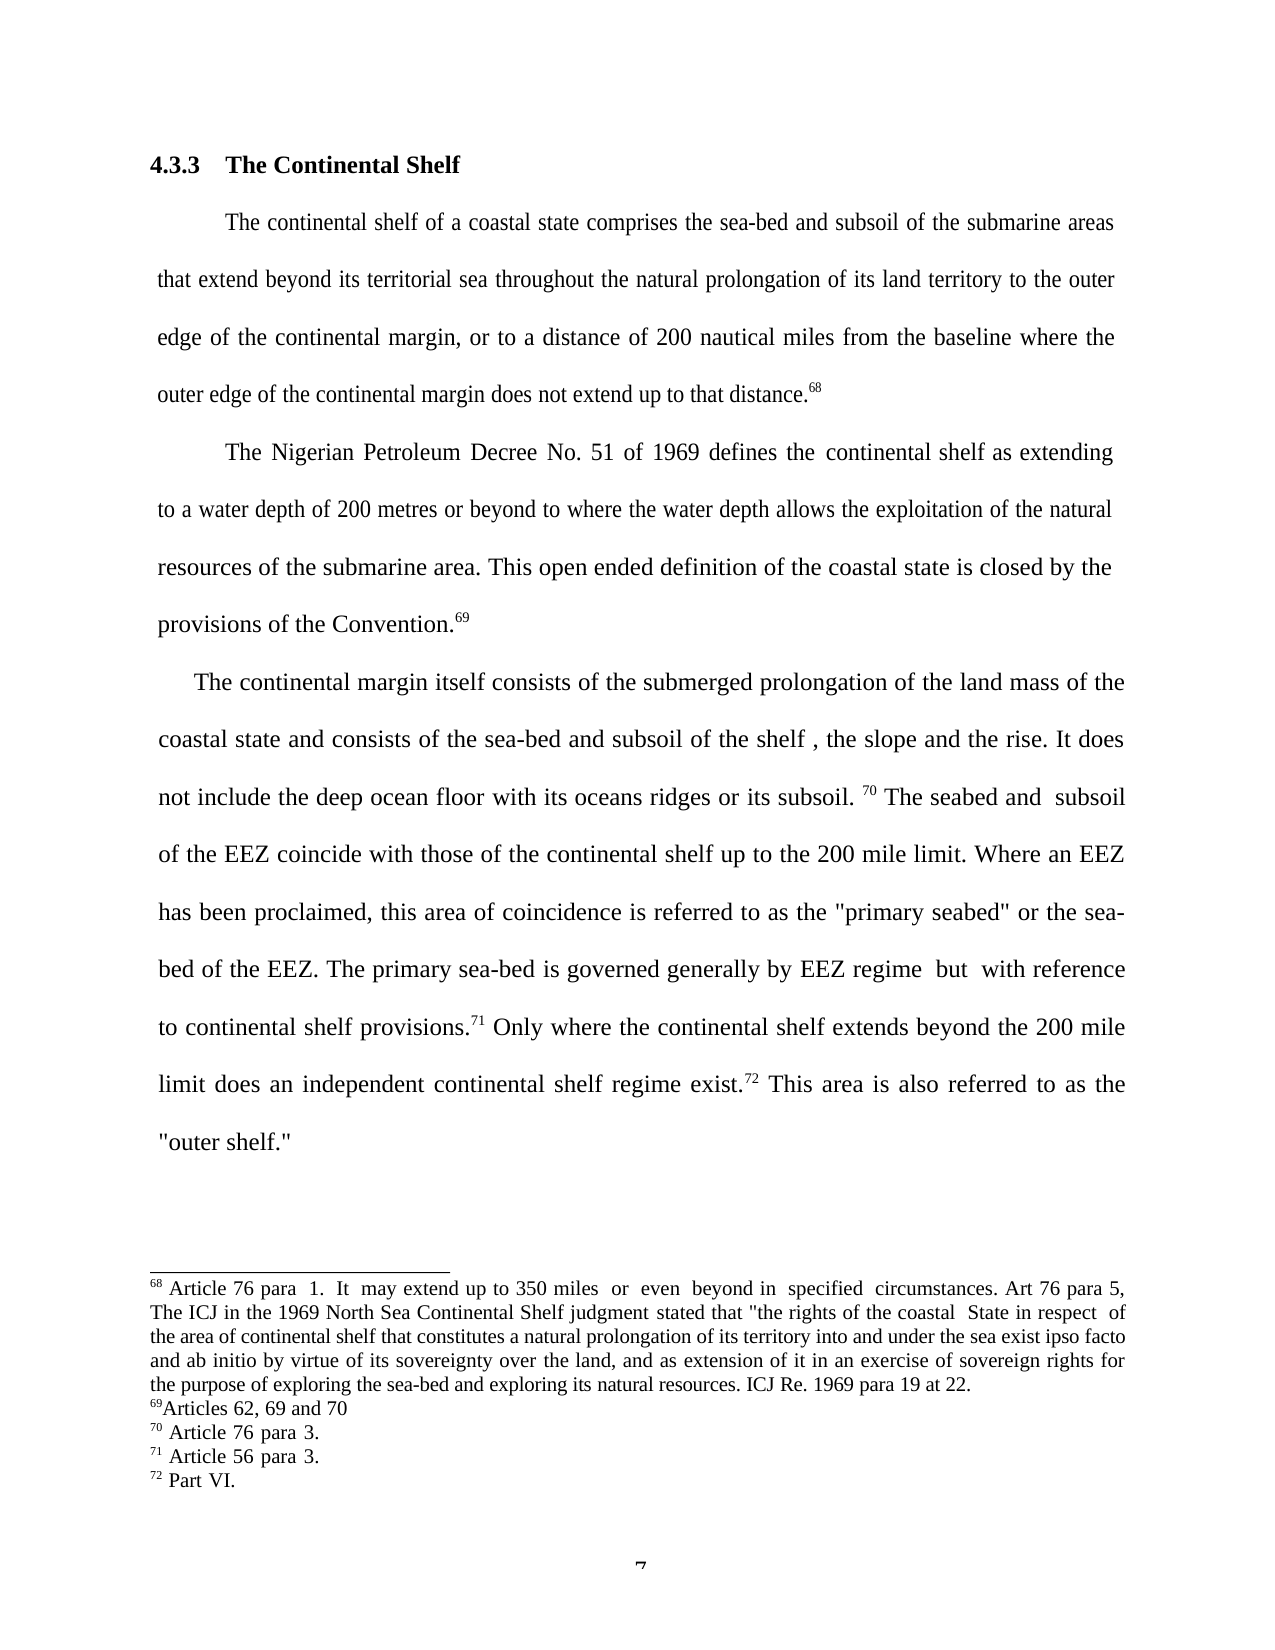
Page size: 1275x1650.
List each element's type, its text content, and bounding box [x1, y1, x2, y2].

text 69Articles 62, 69 and 70 [150, 1396, 1137, 1420]
text 68 Article 76 para 1. It may extend up to 350 miles or even beyond in specified circumstances. Art 76 para 5, The ICJ in the 1969 North Sea Continental Shelf judgment stated that "the rights of the coastal State in respect of the area of continental shelf that constitutes a natural prolongation of its territory into and under the sea exist ipso facto and ab initio by virtue of its sovereignty over the land, and as extension of it in an exercise of sovereign rights for the purpose of exploring the sea-bed and exploring its natural resources. ICJ Re. 1969 para 19 at 22. [150, 1276, 1126, 1396]
text The continental margin itself consists of the submerged prolongation of the land mass of the coastal state and consists of the sea-bed and subsoil of the shelf , the slope and the rise. It does not include the deep ocean floor with its oceans ridges or its subsoil. 70 The seabed and subsoil of the EEZ coincide with those of the continental shelf up to the 200 mile limit. Where an EEZ has been proclaimed, this area of coincidence is referred to as the "primary seabed" or the sea- bed of the EEZ. The primary sea-bed is governed generally by EEZ regime but with reference to continental shelf provisions.71 Only where the continental shelf extends beyond the 200 mile limit does an independent continental shelf regime exist.72 This area is also referred to as the "outer shelf." [158, 667, 1126, 1156]
text 72 Part VI. [150, 1468, 1137, 1492]
text The Nigerian Petroleum Decree No. 51 of 1969 defines the continental shelf as extending to a water depth of 200 metres or beyond to where the water depth allows the exploitation of the natural resources of the submarine area. This open ended definition of the coastal state is closed by the provisions of the Convention.69 [157, 437, 1114, 638]
text The continental shelf of a coastal state comprises the sea-bed and subsoil of the submarine areas that extend beyond its territorial sea throughout the natural prolongation of its land territory to the outer edge of the continental margin, or to a distance of 200 nautical miles from the baseline where the outer edge of the continental margin does not extend up to that distance.68 [157, 207, 1117, 408]
text 70 Article 76 para 3. [150, 1420, 1137, 1444]
text 71 Article 56 para 3. [150, 1444, 1137, 1468]
subtitle The Continental Shelf [150, 150, 1137, 178]
